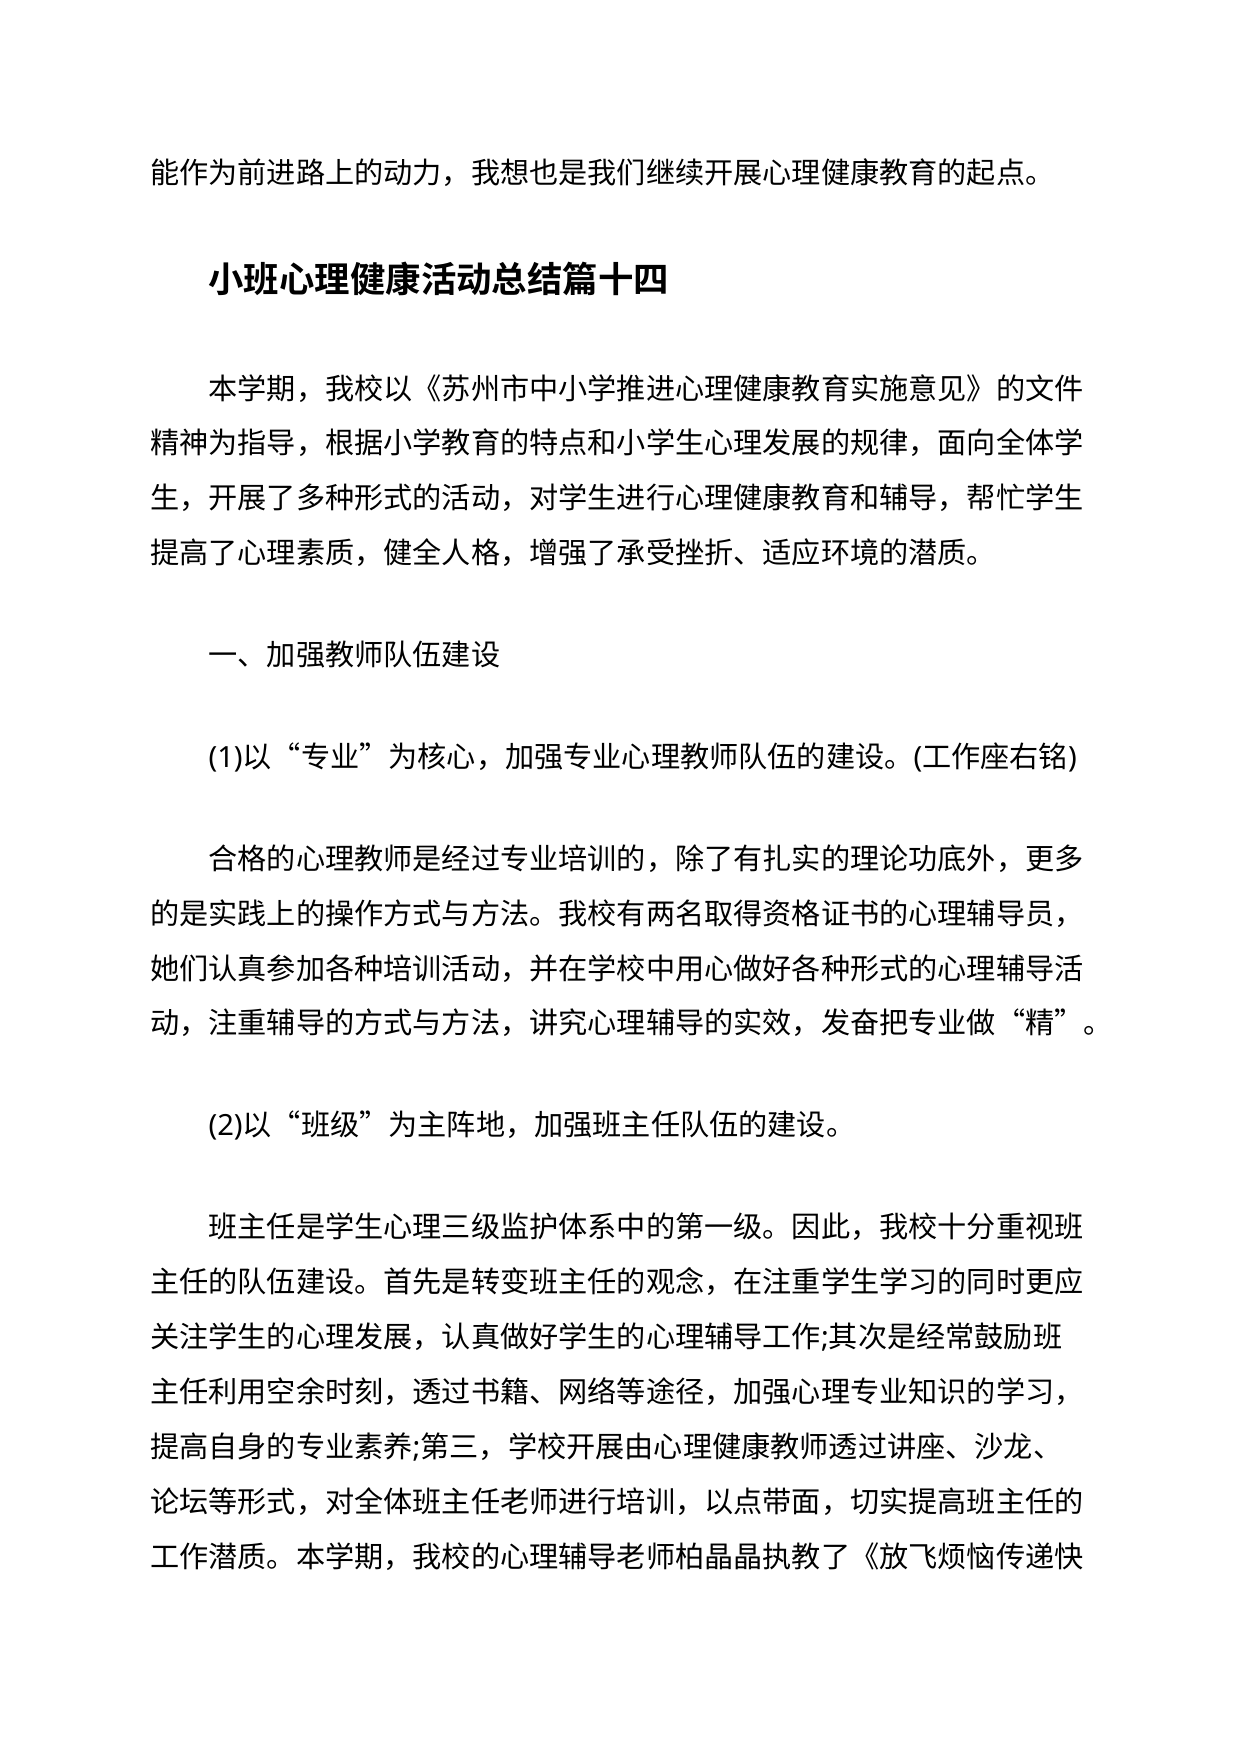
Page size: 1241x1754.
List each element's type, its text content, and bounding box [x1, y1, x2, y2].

text 小班心理健康活动总结篇十四 [150, 252, 1090, 303]
text 合格的心理教师是经过专业培训的，除了有扎实的理论功底外，更多的是实践上的操作方式与方法。我校有两名取得资格证书的心理辅导员，她们认真参加各种培训活动，并在学校中用心做好各种形式的心理辅导活动，注重辅导的方式与方法，讲究心理辅导的实效，发奋把专业做“精”。 [150, 835, 1090, 1042]
text (1)以“专业”为核心，加强专业心理教师队伍的建设。(工作座右铭) [150, 733, 1090, 776]
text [150, 150, 1090, 192]
text (2)以“班级”为主阵地，加强班主任队伍的建设。 [150, 1102, 1090, 1144]
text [150, 1204, 1090, 1576]
text 本学期，我校以《苏州市中小学推进心理健康教育实施意见》的文件精神为指导，根据小学教育的特点和小学生心理发展的规律，面向全体学生，开展了多种形式的活动，对学生进行心理健康教育和辅导，帮忙学生提高了心理素质，健全人格，增强了承受挫折、适应环境的潜质。 [150, 365, 1090, 572]
text 一、加强教师队伍建设 [150, 632, 1090, 674]
